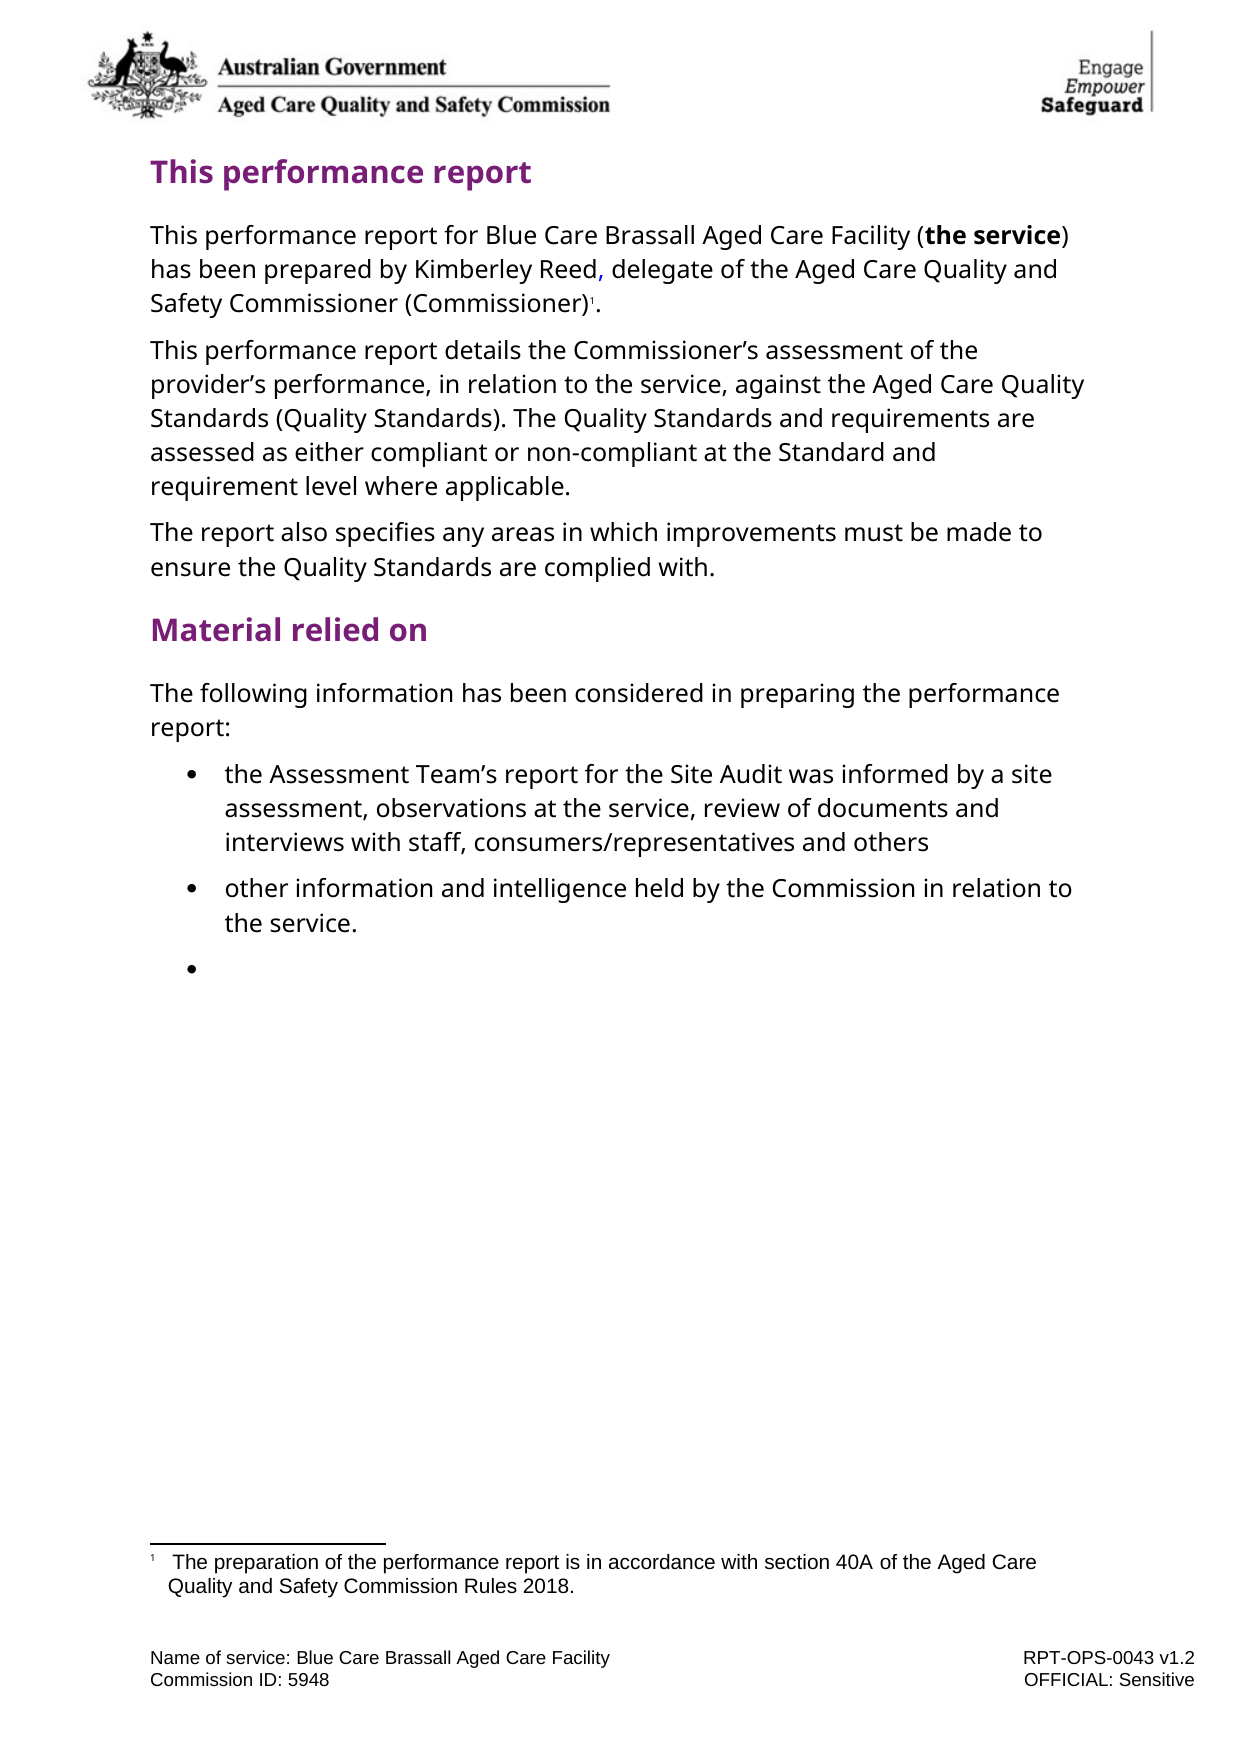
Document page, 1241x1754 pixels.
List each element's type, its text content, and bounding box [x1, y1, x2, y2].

subtitle Material relied on [150, 608, 1090, 651]
text The report also specifies any areas in which improvements must be made to ensure the Quality Standards are complied with. [150, 515, 1090, 583]
text This performance report [150, 150, 1090, 193]
list other information and intelligence held by the Commission in relation to the service. [187, 871, 1090, 939]
text This performance report details the Commissioner’s assessment of the provider’s performance, in relation to the service, against the Aged Care Quality Standards (Quality Standards). The Quality Standards and requirements are assessed as either compliant or non-compliant at the Standard and requirement level where applicable. [150, 332, 1090, 503]
text This performance report for Blue Care Brassall Aged Care Facility (the service) has been prepared by Kimberley Reed, delegate of the Aged Care Quality and Safety Commissioner (Commissioner). [150, 218, 1090, 320]
picture [0, 23, 1241, 131]
list the Assessment Team’s report for the Site Audit was informed by a site assessment, observations at the service, review of documents and interviews with staff, consumers/representatives and others [187, 756, 1090, 859]
text The following information has been considered in preparing the performance report: [150, 676, 1090, 744]
